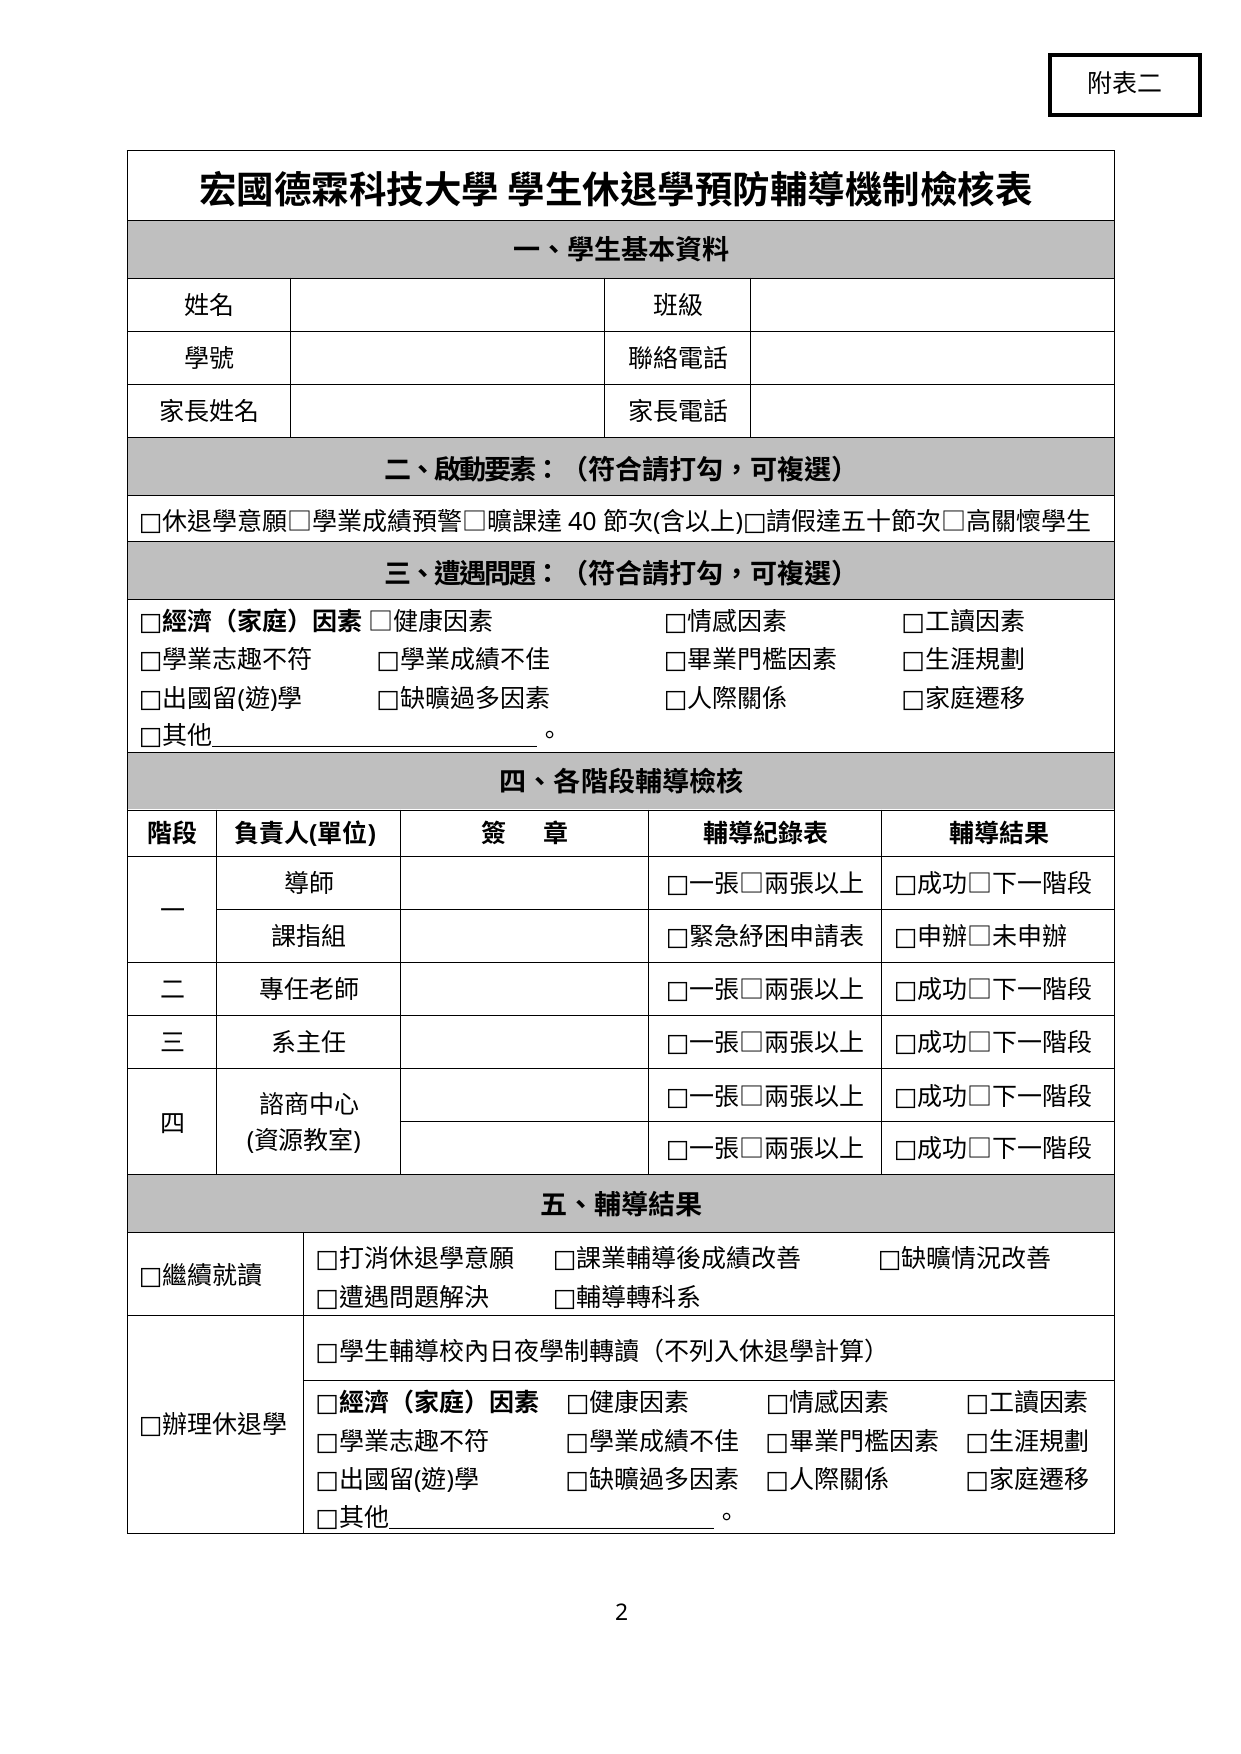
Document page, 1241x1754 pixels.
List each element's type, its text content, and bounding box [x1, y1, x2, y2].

table_cell 輔導結果 [882, 811, 1114, 856]
table_cell 家長電話 [605, 385, 750, 437]
table_cell □一張□兩張以上 [649, 857, 881, 909]
table_cell 簽 章 [401, 811, 648, 856]
table_cell □緊急紓困申請表 [649, 910, 881, 962]
table_header 宏國德霖科技大學 學生休退學預防輔導機制檢核表 [128, 151, 1114, 220]
table_cell [751, 279, 1114, 331]
table_cell □一張□兩張以上 [649, 1069, 881, 1121]
table_cell □一張□兩張以上 [649, 963, 881, 1015]
table_cell 專任老師 [217, 963, 400, 1015]
table_cell 二、啟動要素：（符合請打勾，可複選） [128, 438, 1114, 495]
table_cell □辦理休退學 [128, 1316, 303, 1533]
table_cell □一張□兩張以上 [649, 1122, 881, 1174]
table_cell □成功□下一階段 [882, 1016, 1114, 1068]
table_cell [401, 857, 648, 909]
table_cell [291, 332, 604, 384]
table_cell 四 [128, 1069, 216, 1174]
table_cell □成功□下一階段 [882, 963, 1114, 1015]
table_cell [291, 385, 604, 437]
table_cell □一張□兩張以上 [649, 1016, 881, 1068]
table_cell □經濟（家庭）因素 □健康因素 □情感因素 □工讀因素 □學業志趣不符 □學業成績不佳 □畢業門檻因素 □生涯規劃 □出國留(遊)學 □缺曠過多因素 □人際關係 □家庭遷移 □其他＿＿＿＿＿＿＿＿＿＿＿＿＿。 [128, 600, 1114, 752]
table_cell [401, 963, 648, 1015]
table_cell 一 [128, 857, 216, 962]
table_cell □休退學意願□學業成績預警□曠課達 40 節次(含以上)□請假達五十節次□高關懷學生 [128, 496, 1114, 541]
table_cell □打消休退學意願 □課業輔導後成績改善 □缺曠情況改善 □遭遇問題解決 □輔導轉科系 [304, 1233, 1114, 1315]
table_cell □成功□下一階段 [882, 1122, 1114, 1174]
table_cell 學號 [128, 332, 290, 384]
table_cell [751, 385, 1114, 437]
table_cell 班級 [605, 279, 750, 331]
table_cell 家長姓名 [128, 385, 290, 437]
table_cell 階段 [128, 811, 216, 856]
table_cell [401, 1016, 648, 1068]
table_cell 五、輔導結果 [128, 1175, 1114, 1232]
table_cell 負責人(單位) [217, 811, 400, 856]
table_cell □繼續就讀 [128, 1233, 303, 1315]
table_cell 輔導紀錄表 [649, 811, 881, 856]
table_cell □學生輔導校內日夜學制轉讀（不列入休退學計算） [304, 1316, 1114, 1380]
table_cell 聯絡電話 [605, 332, 750, 384]
table_cell 姓名 [128, 279, 290, 331]
table_cell [401, 1122, 648, 1174]
table_cell □成功□下一階段 [882, 857, 1114, 909]
table_cell 二 [128, 963, 216, 1015]
table_cell [751, 332, 1114, 384]
table_cell [401, 910, 648, 962]
table_cell [291, 279, 604, 331]
table_cell □成功□下一階段 [882, 1069, 1114, 1121]
table_cell 三、遭遇問題：（符合請打勾，可複選） [128, 542, 1114, 599]
table_cell [401, 1069, 648, 1121]
table_cell □申辦□未申辦 [882, 910, 1114, 962]
table_cell 四、各階段輔導檢核 [128, 753, 1114, 809]
table_cell □經濟（家庭）因素 □健康因素 □情感因素 □工讀因素 □學業志趣不符 □學業成績不佳 □畢業門檻因素 □生涯規劃 □出國留(遊)學 □缺曠過多因素 □人際關係 □家庭遷移 □其他＿＿＿＿＿＿＿＿＿＿＿＿＿。 [304, 1381, 1114, 1533]
table_cell 導師 [217, 857, 400, 909]
table_cell 系主任 [217, 1016, 400, 1068]
table_cell 諮商中心 (資源教室) [217, 1069, 400, 1174]
table_cell 一、學生基本資料 [128, 221, 1114, 278]
table_cell 三 [128, 1016, 216, 1068]
table_cell 課指組 [217, 910, 400, 962]
